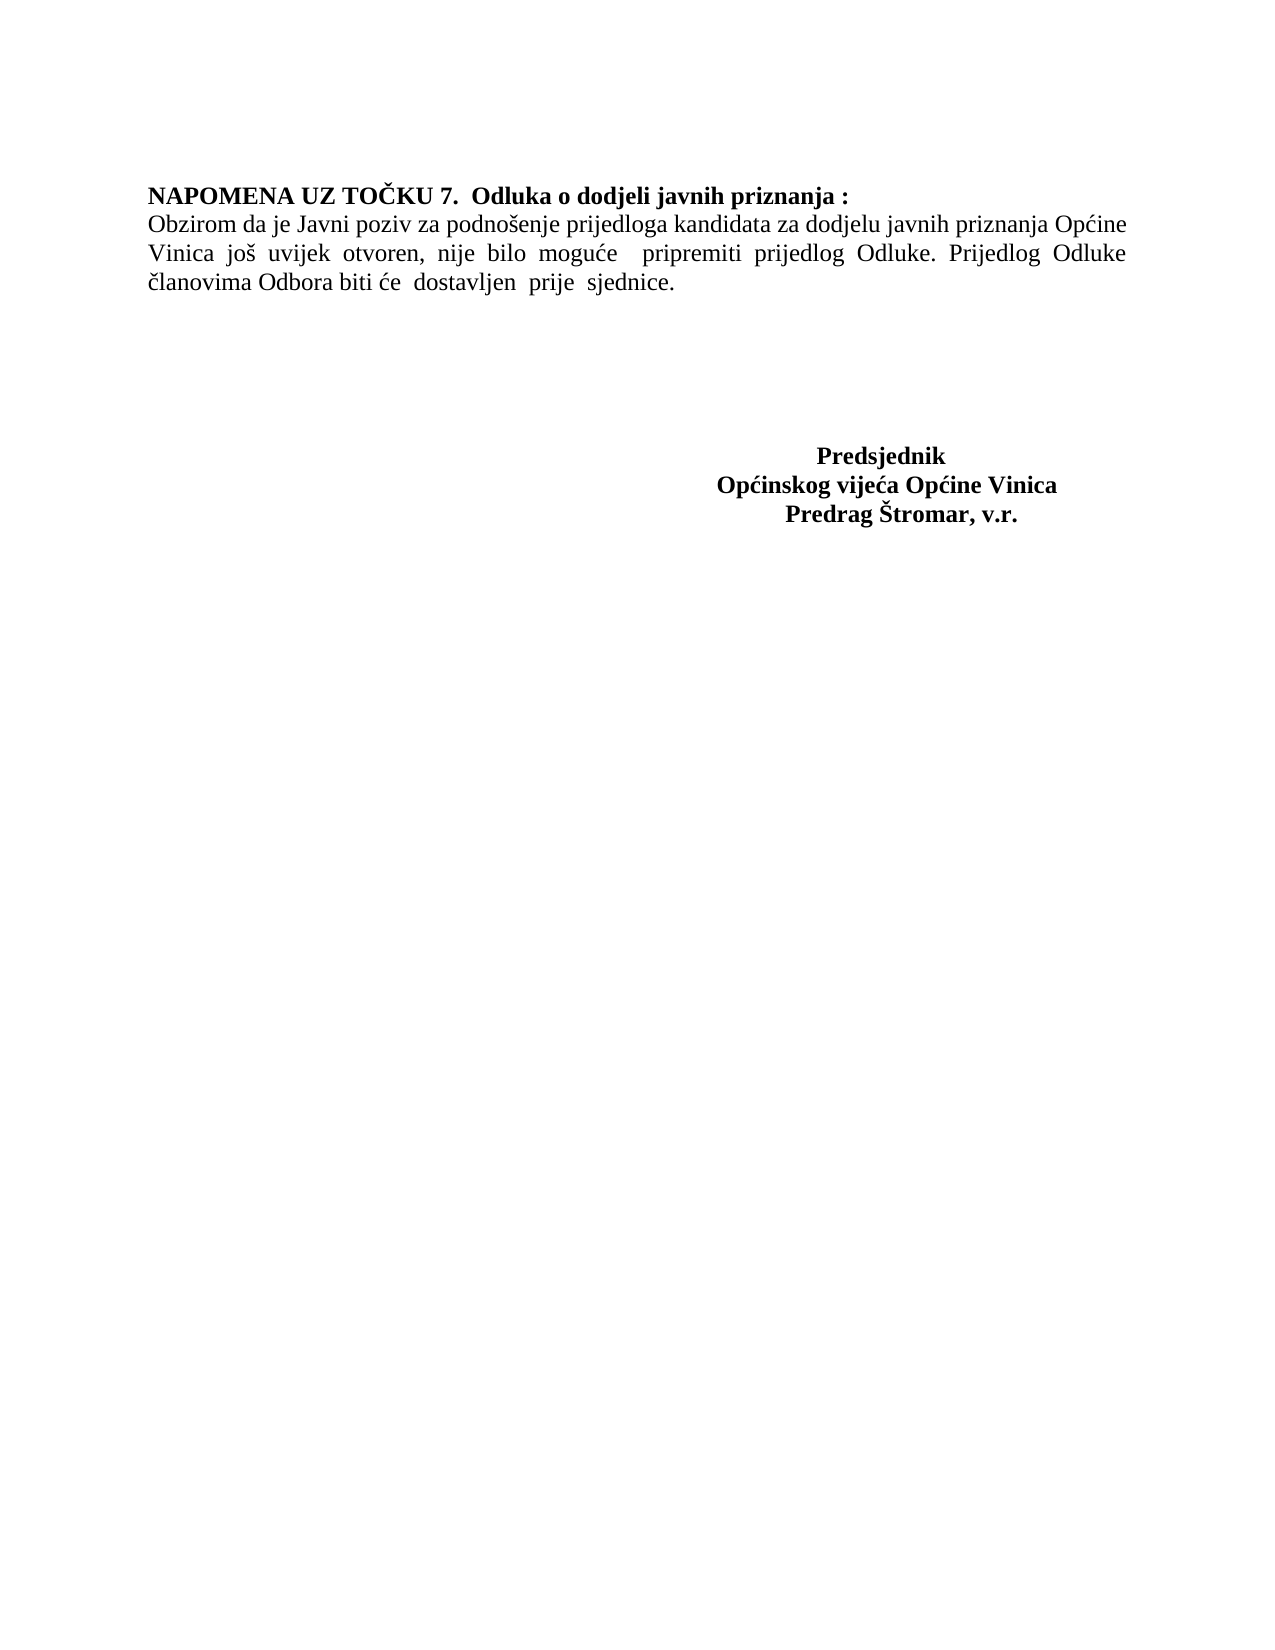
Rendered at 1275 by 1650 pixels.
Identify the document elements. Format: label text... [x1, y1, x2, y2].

text NAPOMENA UZ TOČKU 7. Odluka o dodjeli javnih priznanja : [148, 181, 1127, 209]
text Predrag Štromar, v.r. [185, 499, 1127, 527]
text Općinskog vijeća Općine Vinica [185, 470, 1127, 499]
text Obzirom da je Javni poziv za podnošenje prijedloga kandidata za dodjelu javnih priznanja Općine Vinica još uvijek otvoren, nije bilo moguće pripremiti prijedlog Odluke. Prijedlog Odluke članovima Odbora biti će dostavljen prije sjednice. [148, 209, 1127, 296]
text Predsjednik [185, 441, 1127, 470]
